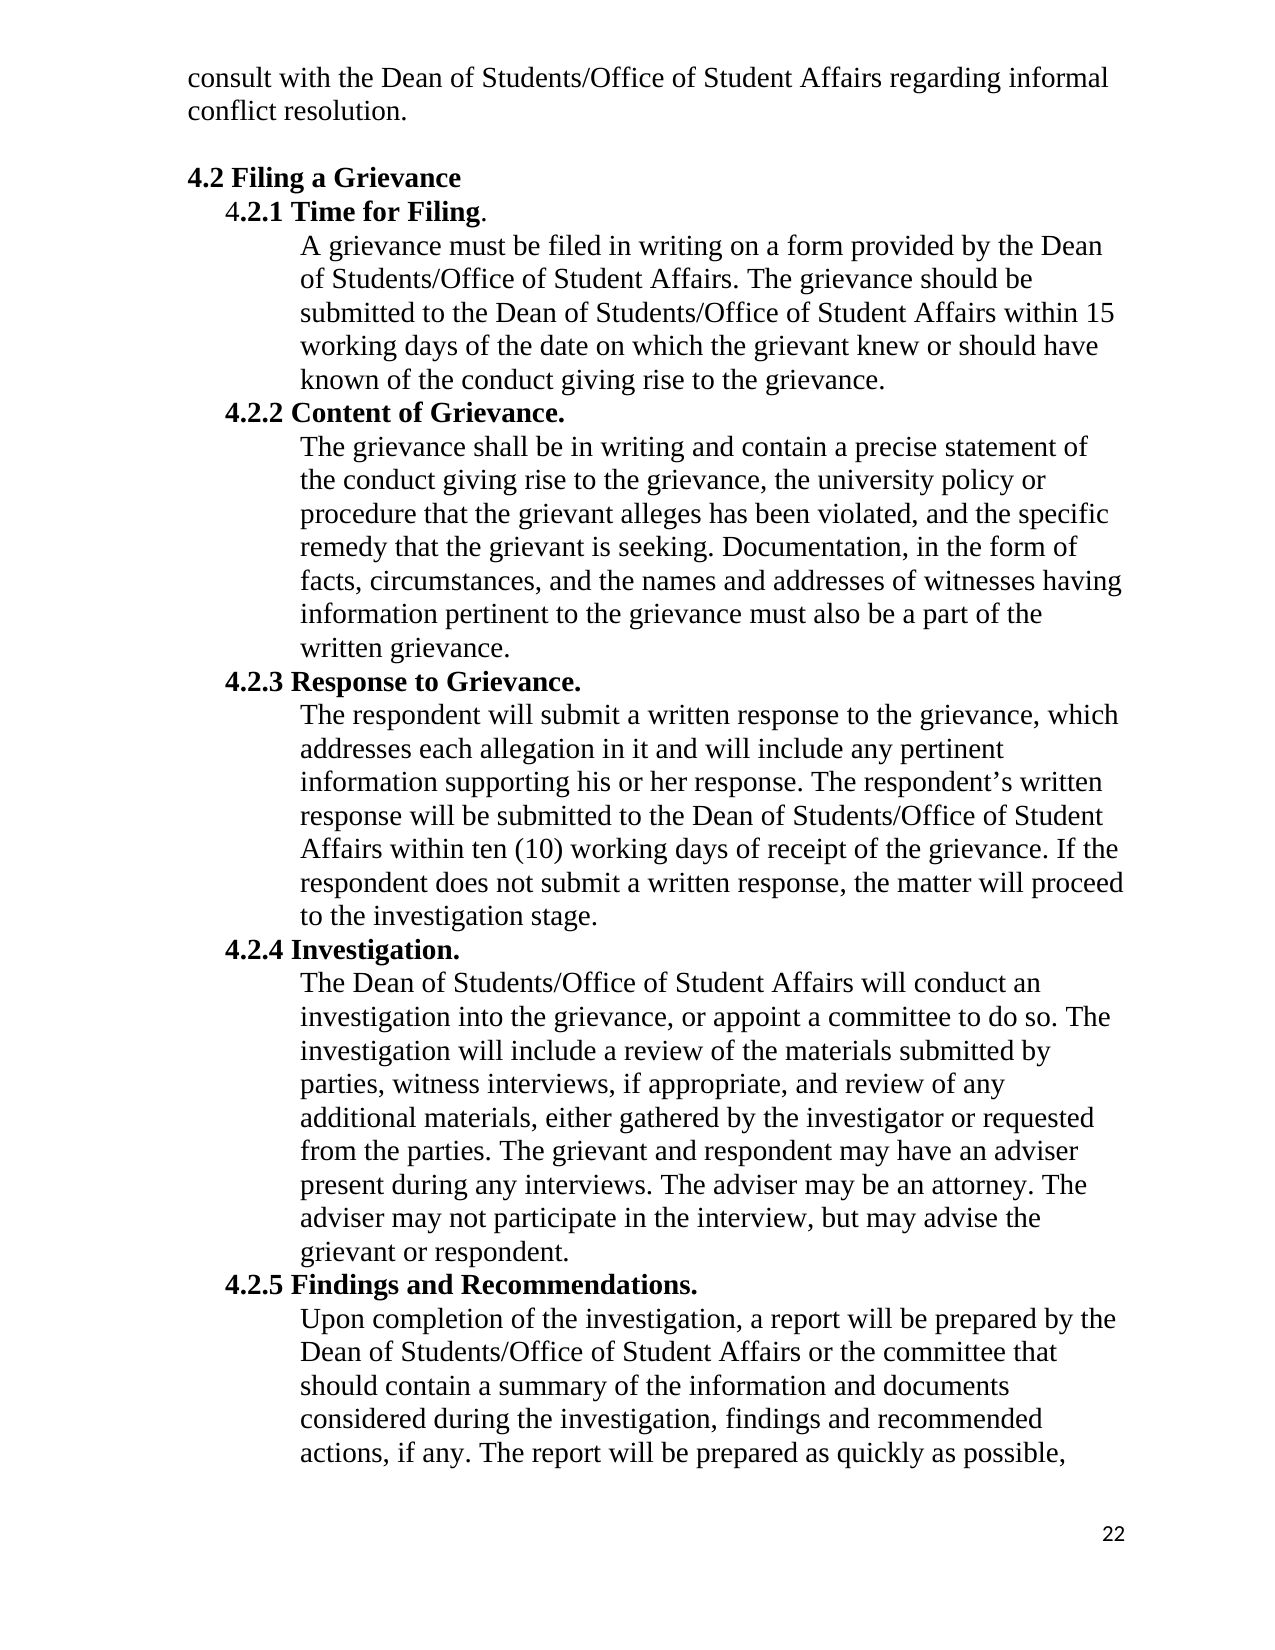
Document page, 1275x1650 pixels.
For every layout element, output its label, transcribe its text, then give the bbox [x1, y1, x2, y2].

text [300, 1301, 1125, 1469]
text The Dean of Students/Office of Student Affairs will conduct an investigation into the grievance, or appoint a committee to do so. The investigation will include a review of the materials submitted by parties, witness interviews, if appropriate, and review of any additional materials, either gathered by the investigator or requested from the parties. The grievant and respondent may have an adviser present during any interviews. The adviser may be an attorney. The adviser may not participate in the interview, but may advise the grievant or respondent. [300, 966, 1125, 1267]
text The respondent will submit a written response to the grievance, which addresses each allegation in it and will include any pertinent information supporting his or her response. The respondent’s written response will be submitted to the Dean of Students/Office of Student Affairs within ten (10) working days of receipt of the grievance. If the respondent does not submit a written response, the matter will proceed to the investigation stage. [300, 697, 1125, 932]
text A grievance must be filed in writing on a form provided by the Dean of Students/Office of Student Affairs. The grievance should be submitted to the Dean of Students/Office of Student Affairs within 15 working days of the date on which the grievant knew or should have known of the conduct giving rise to the grievance. [300, 228, 1125, 395]
text 4.2.3 Response to Grievance. [225, 664, 1125, 697]
text The grievance shall be in writing and contain a precise statement of the conduct giving rise to the grievance, the university policy or procedure that the grievant alleges has been violated, and the specific remedy that the grievant is seeking. Documentation, in the form of facts, circumstances, and the names and addresses of witnesses having information pertinent to the grievance must also be a part of the written grievance. [300, 429, 1125, 664]
text 4.2.2 Content of Grievance. [225, 395, 1125, 429]
text 4.2 Filing a Grievance [187, 161, 1125, 194]
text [187, 60, 1125, 127]
text 4.2.4 Investigation. [225, 932, 1125, 966]
text 4.2.5 Findings and Recommendations. [225, 1267, 1125, 1301]
text 4.2.1 Time for Filing. [225, 194, 1125, 228]
